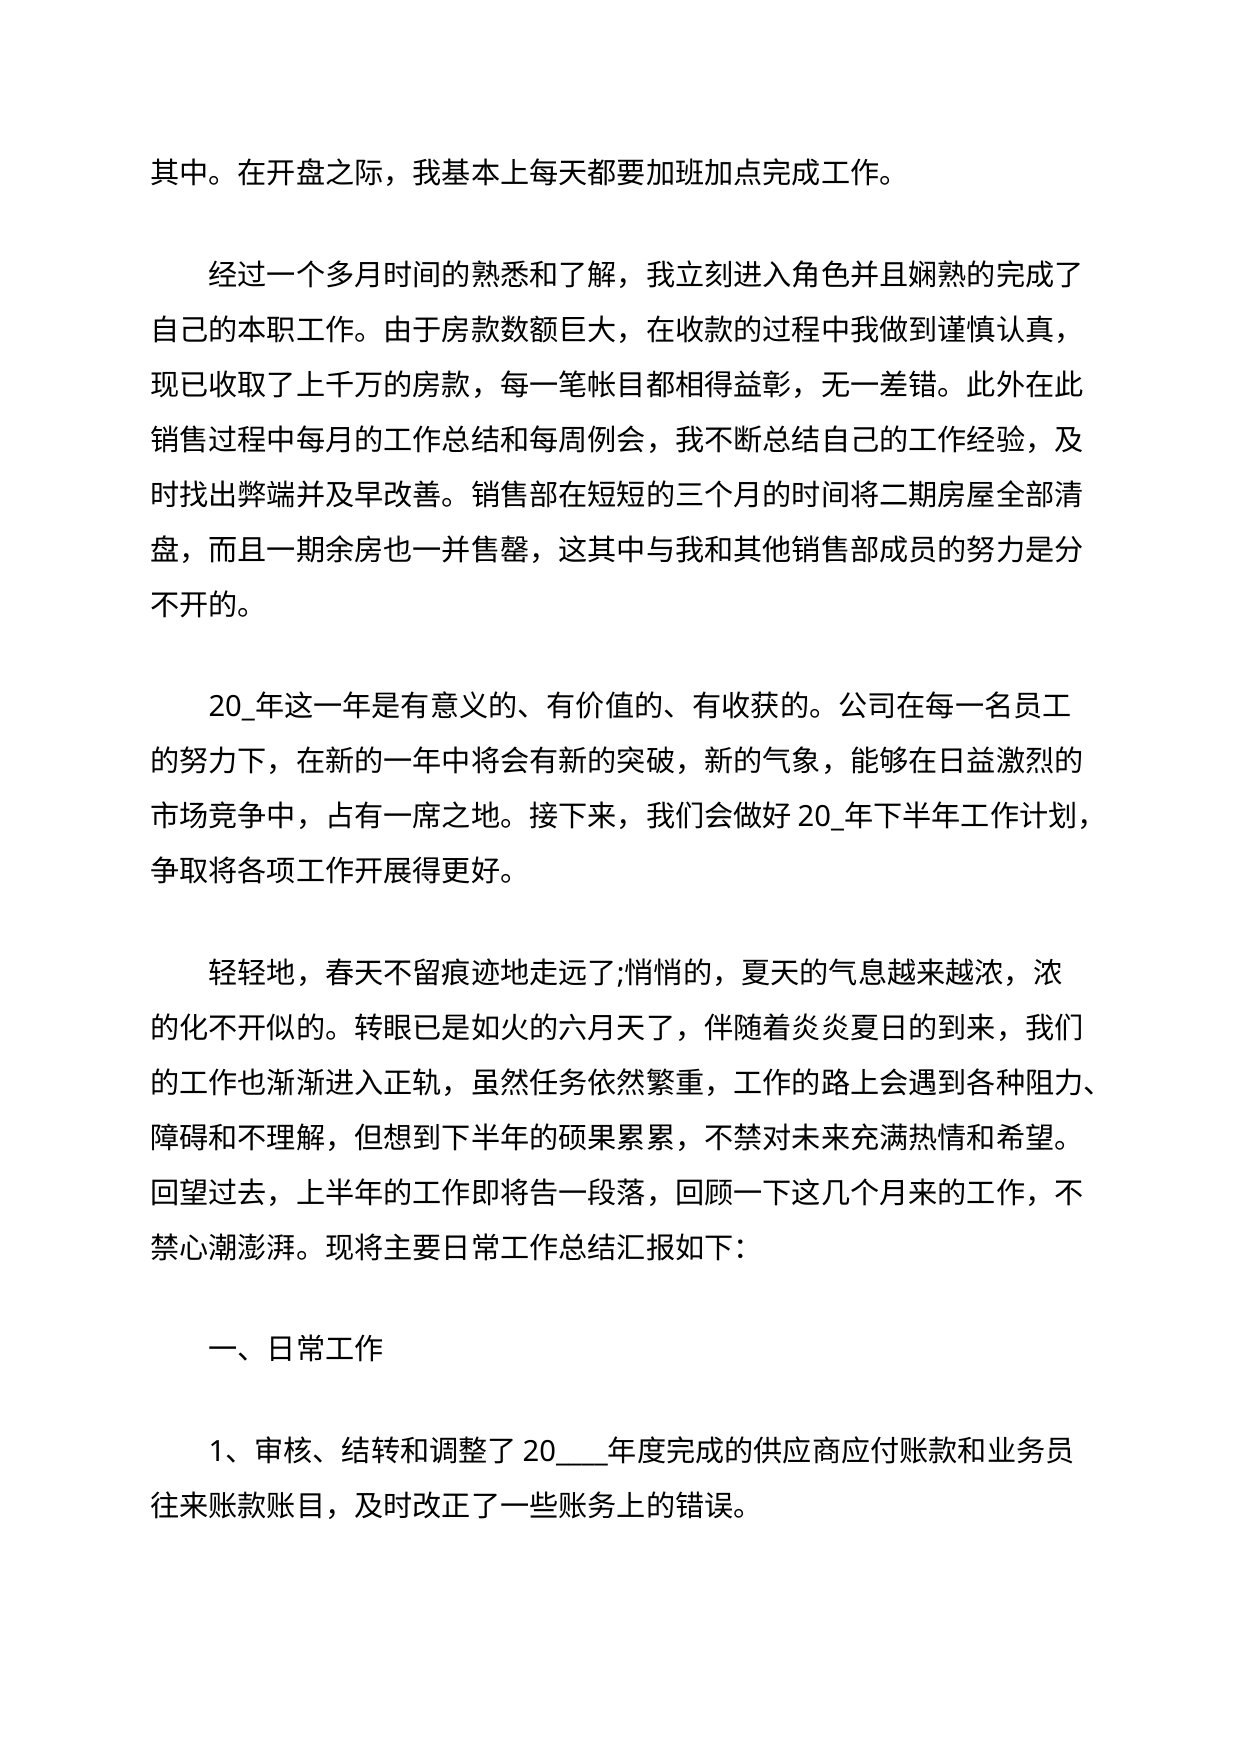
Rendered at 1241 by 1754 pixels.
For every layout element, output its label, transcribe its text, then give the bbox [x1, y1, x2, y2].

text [150, 150, 1090, 192]
text 一、日常工作 [150, 1326, 1090, 1368]
text 20_年这一年是有意义的、有价值的、有收获的。公司在每一名员工的努力下，在新的一年中将会有新的突破，新的气象，能够在日益激烈的市场竞争中，占有一席之地。接下来，我们会做好20_年下半年工作计划，争取将各项工作开展得更好。 [150, 683, 1090, 890]
text 轻轻地，春天不留痕迹地走远了;悄悄的，夏天的气息越来越浓，浓的化不开似的。转眼已是如火的六月天了，伴随着炎炎夏日的到来，我们的工作也渐渐进入正轨，虽然任务依然繁重，工作的路上会遇到各种阻力、障碍和不理解，但想到下半年的硕果累累，不禁对未来充满热情和希望。回望过去，上半年的工作即将告一段落，回顾一下这几个月来的工作，不禁心潮澎湃。现将主要日常工作总结汇报如下： [150, 949, 1090, 1266]
text 经过一个多月时间的熟悉和了解，我立刻进入角色并且娴熟的完成了自己的本职工作。由于房款数额巨大，在收款的过程中我做到谨慎认真，现已收取了上千万的房款，每一笔帐目都相得益彰，无一差错。此外在此销售过程中每月的工作总结和每周例会，我不断总结自己的工作经验，及时找出弊端并及早改善。销售部在短短的三个月的时间将二期房屋全部清盘，而且一期余房也一并售罄，这其中与我和其他销售部成员的努力是分不开的。 [150, 252, 1090, 623]
text 1、审核、结转和调整了20____年度完成的供应商应付账款和业务员往来账款账目，及时改正了一些账务上的错误。 [150, 1428, 1090, 1525]
